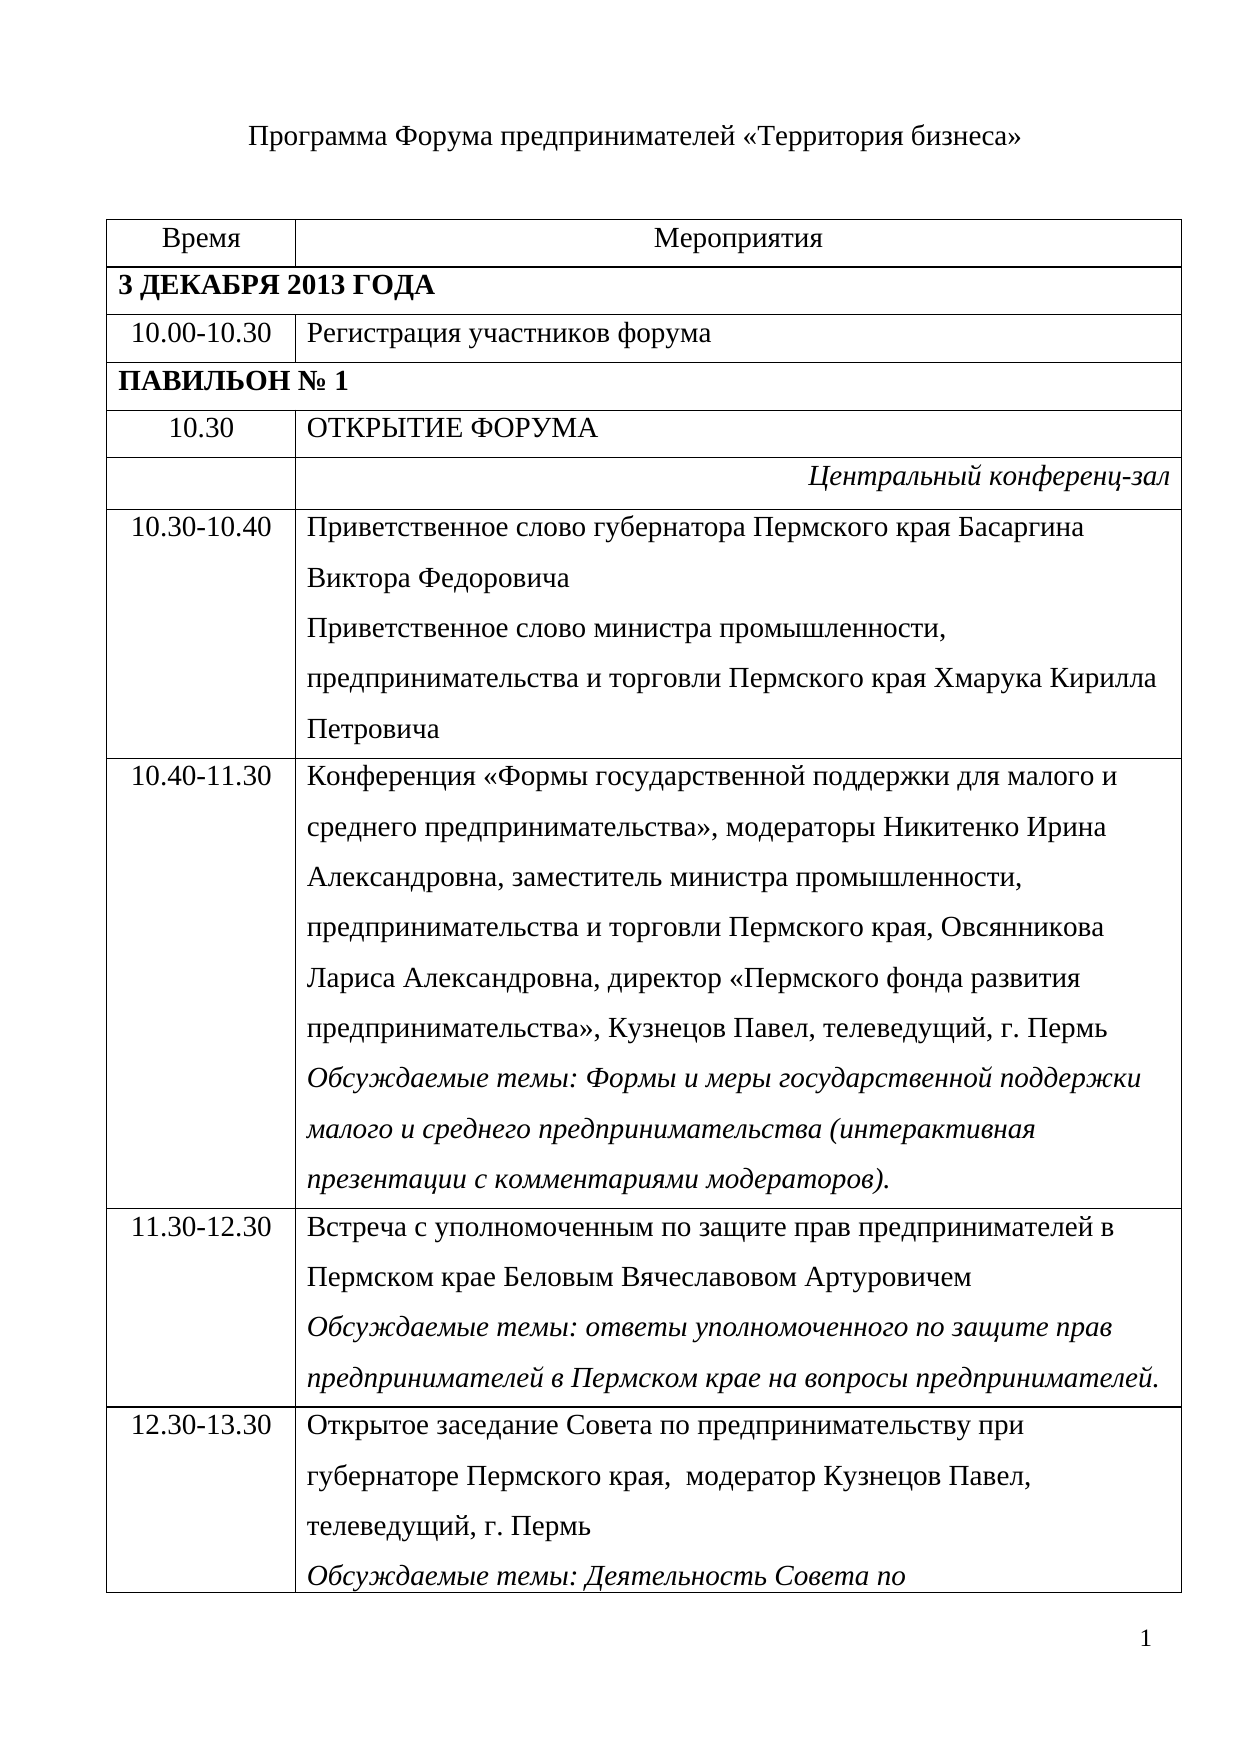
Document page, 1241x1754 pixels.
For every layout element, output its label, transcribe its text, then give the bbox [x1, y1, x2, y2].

table_cell Конференция «Формы государственной поддержки для малого и среднего предпринимательства», модераторы Никитенко Ирина Александровна, заместитель министра промышленности, предпринимательства и торговли Пермского края, Овсянникова Лариса Александровна, директор «Пермского фонда развития предпринимательства», Кузнецов Павел, телеведущий, г. Пермь Обсуждаемые темы: Формы и меры государственной поддержки малого и среднего предпринимательства (интерактивная презентации с комментариями модераторов). [296, 759, 1181, 1208]
table_cell 10.00-10.30 [107, 315, 295, 362]
table_cell 10.30-10.40 [107, 510, 295, 757]
table_cell 3 ДЕКАБРЯ 2013 ГОДА [107, 268, 1181, 314]
table_cell Центральный конференц-зал [296, 458, 1181, 508]
table_header Мероприятия [296, 220, 1181, 266]
table_cell ОТКРЫТИЕ ФОРУМА [296, 411, 1181, 457]
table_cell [296, 1408, 1181, 1592]
table_cell [107, 458, 295, 508]
table_cell 11.30-12.30 [107, 1209, 295, 1406]
table_cell Приветственное слово губернатора Пермского края Басаргина Виктора Федоровича Приветственное слово министра промышленности, предпринимательства и торговли Пермского края Хмарука Кирилла Петровича [296, 510, 1181, 757]
table_cell 12.30-13.30 [107, 1408, 295, 1592]
table_header Время [107, 220, 295, 266]
table_cell ПАВИЛЬОН № 1 [107, 363, 1181, 409]
text Программа Форума предпринимателей «Территория бизнеса» [118, 118, 1152, 152]
table_cell 10.30 [107, 411, 295, 457]
table_cell Встреча с уполномоченным по защите прав предпринимателей в Пермском крае Беловым Вячеславовом Артуровичем Обсуждаемые темы: ответы уполномоченного по защите прав предпринимателей в Пермском крае на вопросы предпринимателей. [296, 1209, 1181, 1406]
table_cell 10.40-11.30 [107, 759, 295, 1208]
table_cell Регистрация участников форума [296, 315, 1181, 362]
